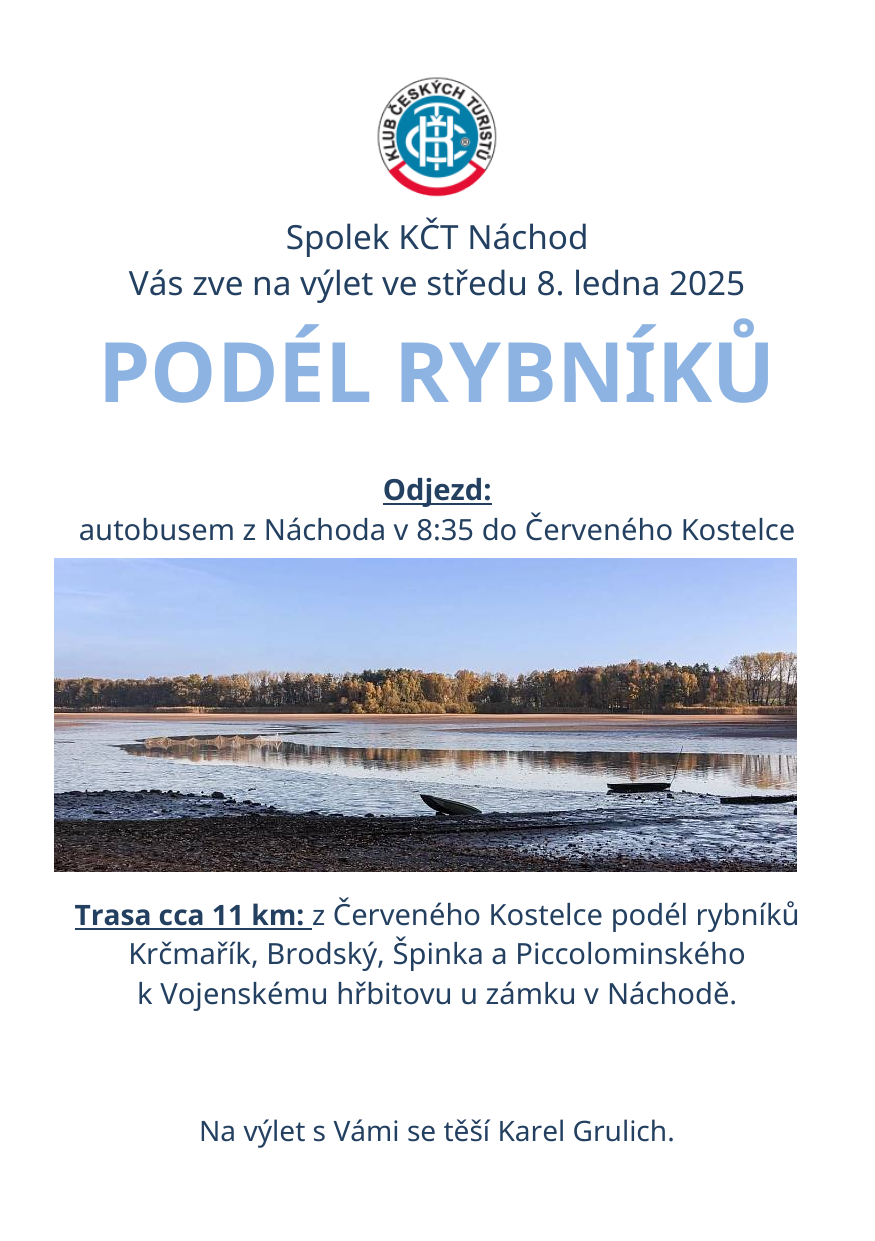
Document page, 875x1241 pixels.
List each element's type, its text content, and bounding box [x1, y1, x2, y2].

text Odjezd: [53, 469, 821, 509]
text Spolek KČT Náchod [53, 214, 821, 259]
text autobusem z Náchoda v 8:35 do Červeného Kostelce [53, 509, 821, 549]
text Vás zve na výlet ve středu 8. ledna 2025 [53, 259, 821, 305]
picture [53, 558, 797, 872]
picture [374, 75, 500, 200]
text Na výlet s Vámi se těší Karel Grulich. [53, 1111, 821, 1149]
